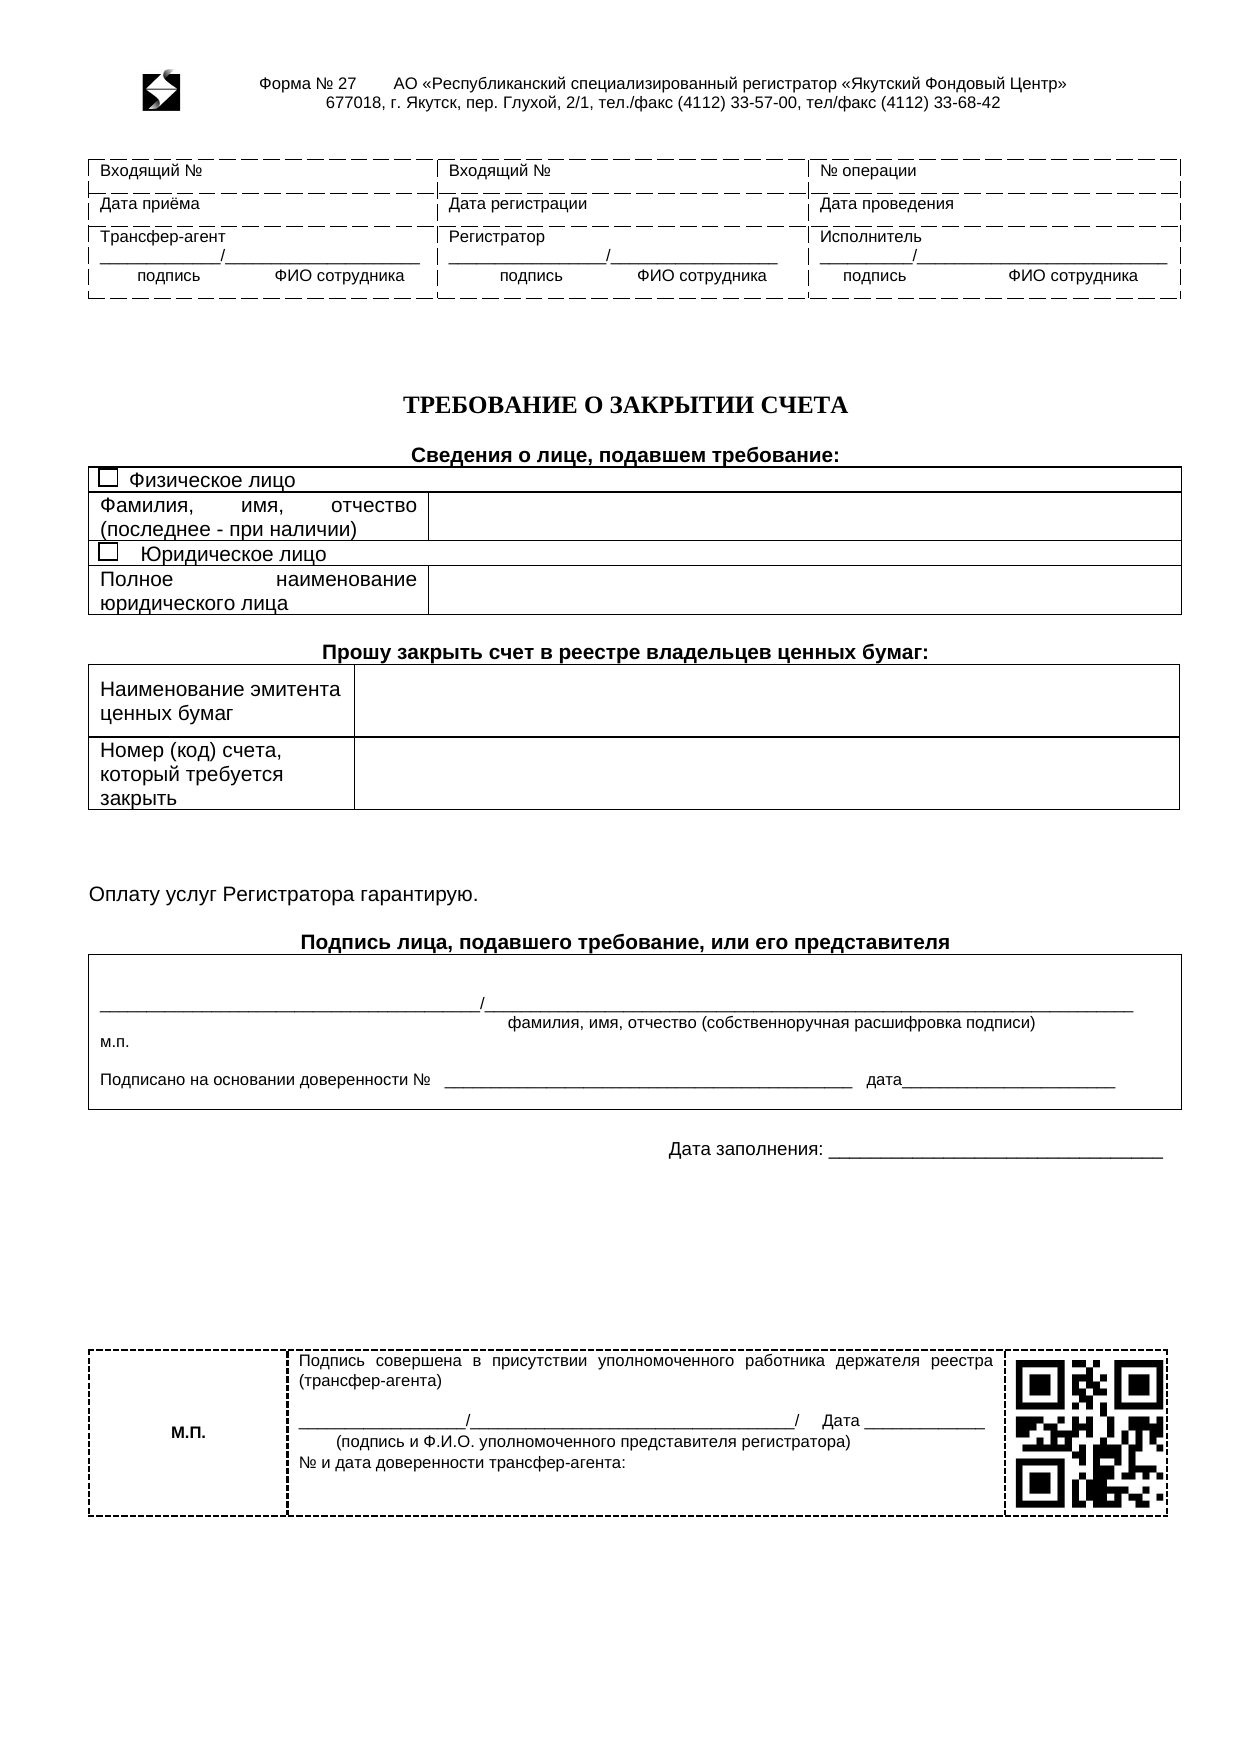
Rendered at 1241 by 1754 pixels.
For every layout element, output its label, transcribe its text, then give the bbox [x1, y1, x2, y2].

picture [142, 69, 181, 111]
text Оплату услуг Регистратора гарантирую. [89, 882, 1162, 906]
picture [1015, 1360, 1164, 1508]
table_cell Трансфер-агент _____________/_____________________ подпись ФИО сотрудника [89, 226, 437, 298]
table_header М.П. [89, 1349, 287, 1514]
table_cell Дата регистрации [437, 193, 808, 226]
table_cell Регистратор _________________/__________________ подпись ФИО сотрудника [437, 226, 808, 298]
table_header Входящий № [437, 159, 808, 193]
table_header [1005, 1349, 1167, 1514]
table_cell Полное наименование юридического лица [89, 566, 428, 614]
text Дата заполнения: ________________________________ [89, 1138, 1162, 1160]
text Подпись лица, подавшего требование, или его представителя [89, 930, 1162, 954]
table_cell Фамилия, имя, отчество (последнее - при наличии) [89, 493, 428, 540]
table_cell [429, 493, 1181, 540]
text Сведения о лице, подавшем требование: [89, 442, 1162, 466]
table_header Подпись совершена в присутствии уполномоченного работника держателя реестра (трансфер-агента) __________________/___________________________________/ Дата _____________ (подпись и Ф.И.О. уполномоченного представителя регистратора) № и дата доверенности трансфер-агента: [288, 1349, 1004, 1514]
table_header Наименование эмитента ценных бумаг [89, 665, 354, 736]
table_cell Дата приёма [89, 193, 437, 226]
table_cell Исполнитель __________/___________________________ подпись ФИО сотрудника [809, 226, 1181, 298]
table_header Входящий № [89, 159, 437, 193]
text Прошу закрыть счет в реестре владельцев ценных бумаг: [89, 639, 1162, 663]
table_header Физическое лицо [89, 468, 1181, 491]
table_cell Дата проведения [809, 193, 1181, 226]
text ТРЕБОВАНИЕ О ЗАКРЫТИИ СЧЕТА [89, 390, 1162, 418]
table_cell [355, 738, 1179, 809]
table_cell Номер (код) счета, который требуется закрыть [89, 738, 354, 809]
table_header [355, 665, 1179, 736]
table_header _________________________________________/______________________________________________________________________ фамилия, имя, отчество (собственноручная расшифровка подписи) м.п. Подписано на основании доверенности № ____________________________________________ дата_______________________ [89, 955, 1181, 1108]
table_header № операции [809, 159, 1181, 193]
table_cell [429, 566, 1181, 614]
table_cell Юридическое лицо [89, 541, 1181, 565]
